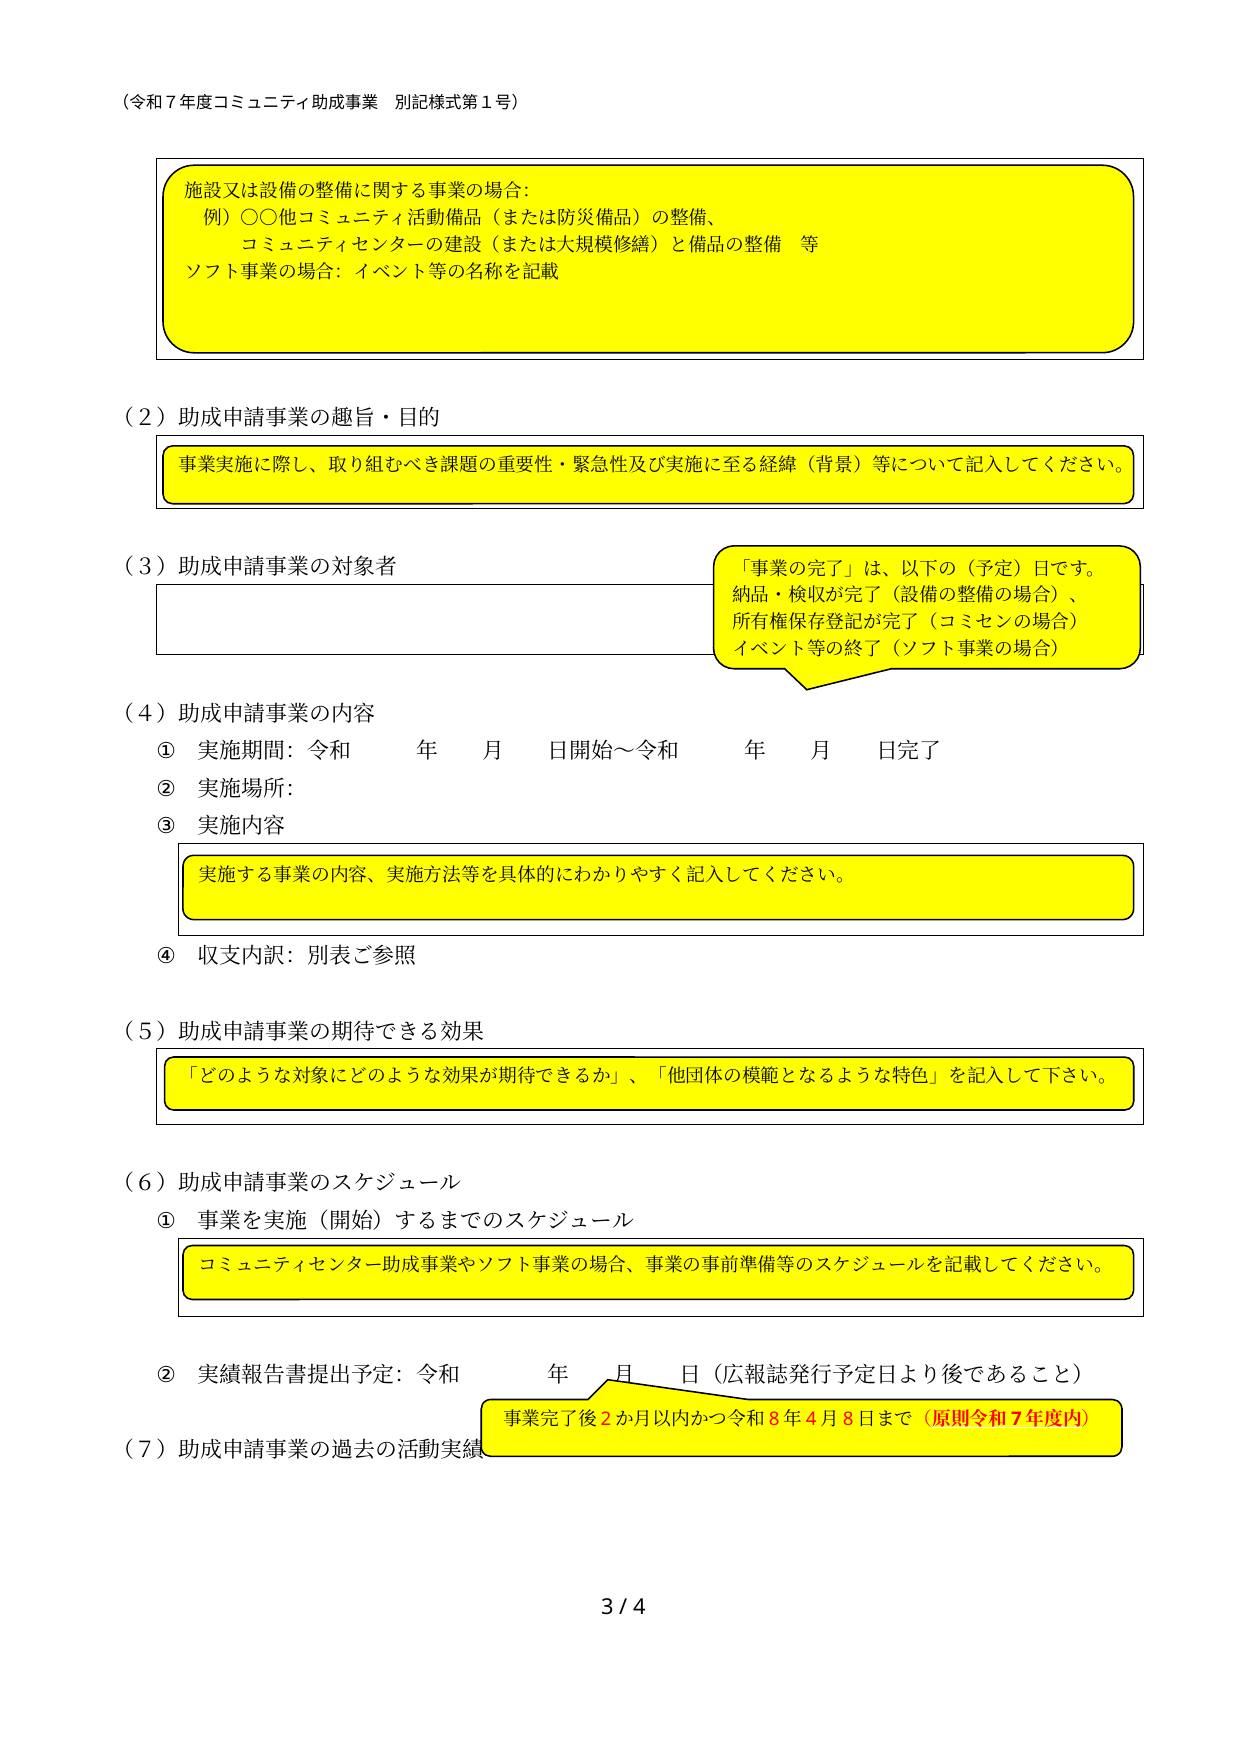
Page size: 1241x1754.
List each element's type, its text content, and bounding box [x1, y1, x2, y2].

text ① 実施期間：令和 年 月 日開始～令和 年 月 日完了 [156, 730, 1128, 768]
text ① 事業を実施（開始）するまでのスケジュール [156, 1200, 1128, 1237]
text ② 実施場所： [156, 768, 1128, 805]
text ② 実績報告書提出予定：令和 年 月 日（広報誌発行予定日より後であること） [156, 1354, 1128, 1392]
text （４）助成申請事業の内容 [112, 693, 1128, 730]
text （３）助成申請事業の対象者 [112, 546, 725, 584]
text （２）助成申請事業の趣旨・目的 [112, 397, 1128, 435]
text ③ 実施内容 [156, 805, 1128, 843]
table_header [179, 1239, 1143, 1316]
text （７）助成申請事業の過去の活動実績 [112, 1429, 1128, 1467]
text （６）助成申請事業のスケジュール [112, 1162, 1128, 1200]
table_header [157, 159, 1143, 359]
text ④ 収支内訳：別表ご参照 [156, 936, 1128, 973]
table_header [157, 436, 1143, 508]
table_header [157, 585, 713, 654]
text （５）助成申請事業の期待できる効果 [112, 1011, 1128, 1048]
table_header [157, 1049, 1143, 1124]
table_header [179, 844, 1143, 935]
